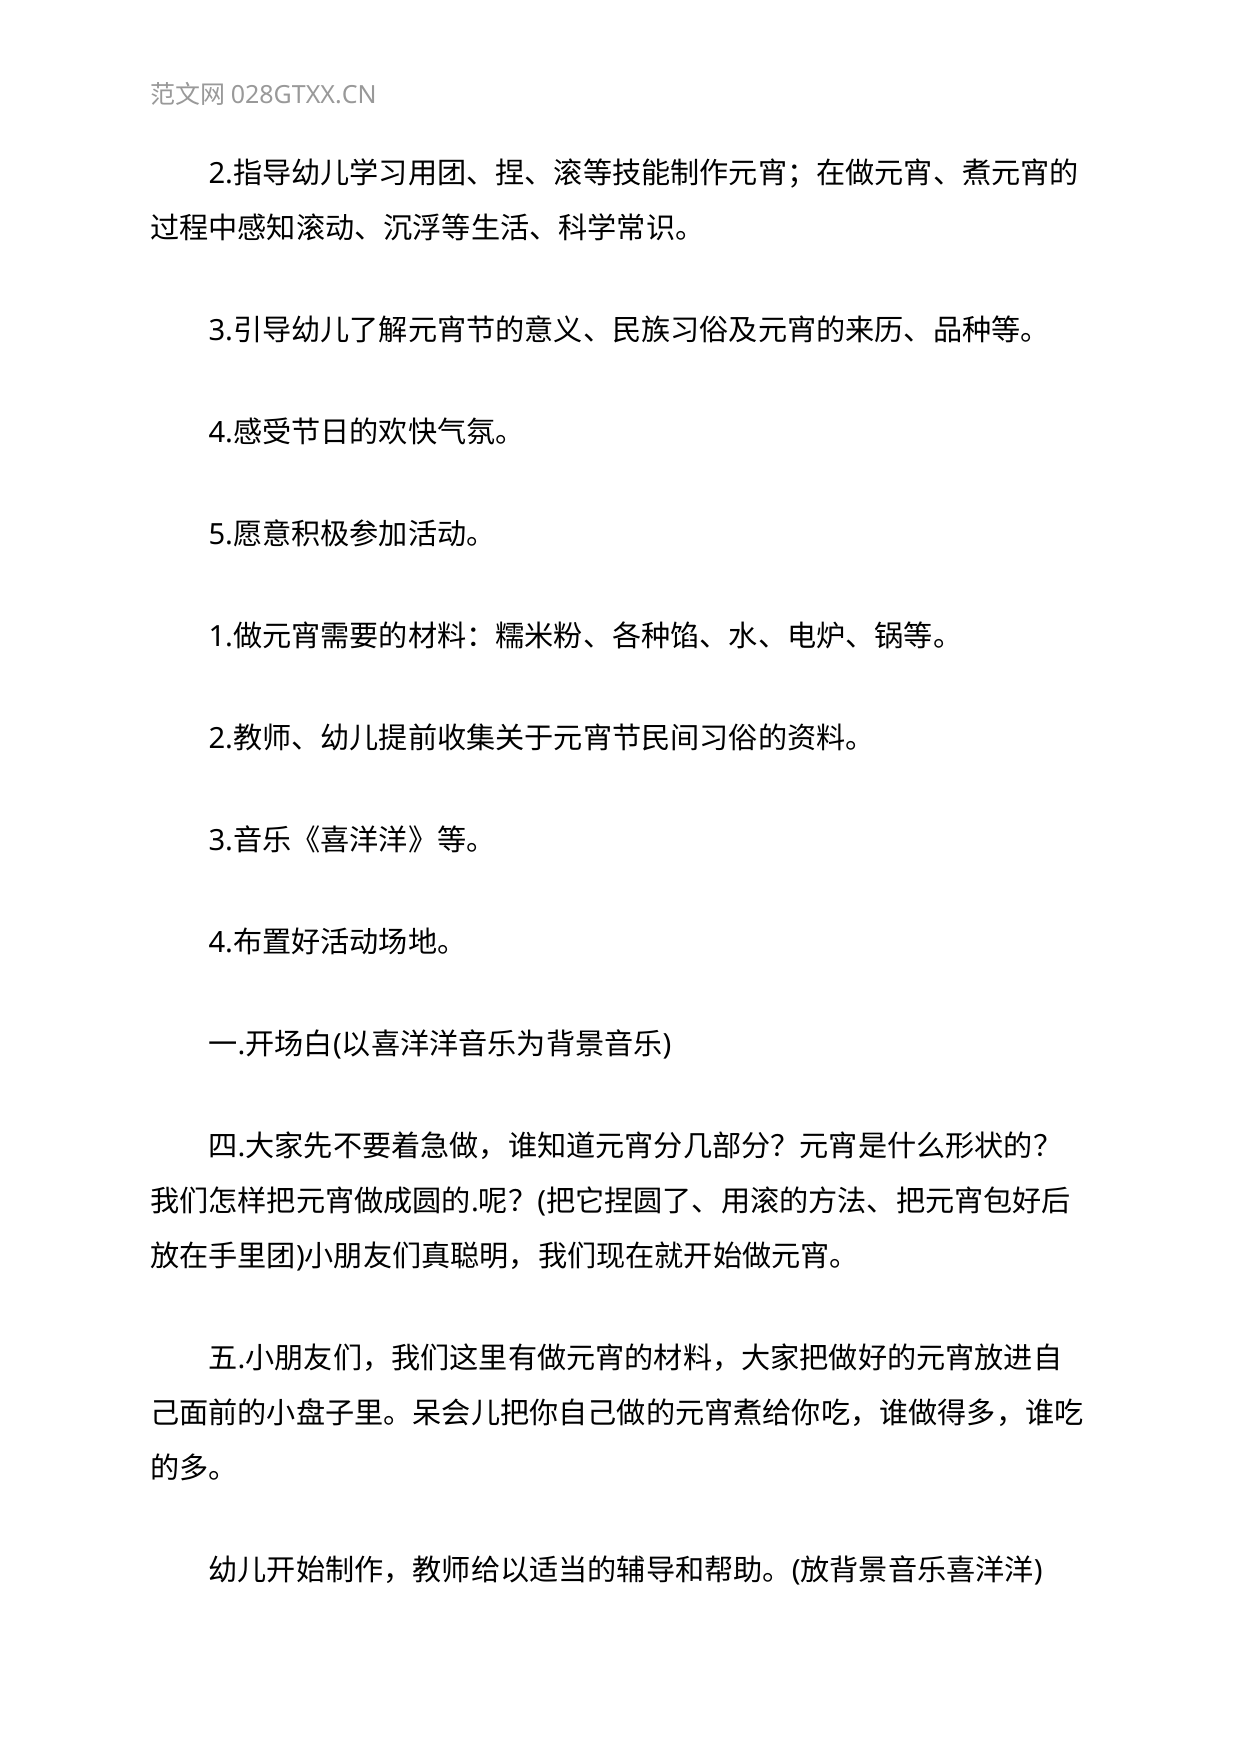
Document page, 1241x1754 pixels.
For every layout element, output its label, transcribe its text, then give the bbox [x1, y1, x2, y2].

text 1.做元宵需要的材料：糯米粉、各种馅、水、电炉、锅等。 [150, 613, 1090, 655]
text 4.布置好活动场地。 [150, 919, 1090, 961]
text 五.小朋友们，我们这里有做元宵的材料，大家把做好的元宵放进自己面前的小盘子里。呆会儿把你自己做的元宵煮给你吃，谁做得多，谁吃的多。 [150, 1334, 1090, 1487]
text 幼儿开始制作，教师给以适当的辅导和帮助。(放背景音乐喜洋洋) [150, 1546, 1090, 1589]
text 2.指导幼儿学习用团、捏、滚等技能制作元宵；在做元宵、煮元宵的过程中感知滚动、沉浮等生活、科学常识。 [150, 150, 1090, 247]
text 一.开场白(以喜洋洋音乐为背景音乐) [150, 1021, 1090, 1063]
text 3.引导幼儿了解元宵节的意义、民族习俗及元宵的来历、品种等。 [150, 307, 1090, 349]
text 四.大家先不要着急做，谁知道元宵分几部分？元宵是什么形状的？我们怎样把元宵做成圆的.呢？(把它捏圆了、用滚的方法、把元宵包好后放在手里团)小朋友们真聪明，我们现在就开始做元宵。 [150, 1123, 1090, 1275]
text 4.感受节日的欢快气氛。 [150, 409, 1090, 451]
text 3.音乐《喜洋洋》等。 [150, 817, 1090, 859]
text 5.愿意积极参加活动。 [150, 511, 1090, 553]
text 2.教师、幼儿提前收集关于元宵节民间习俗的资料。 [150, 715, 1090, 757]
